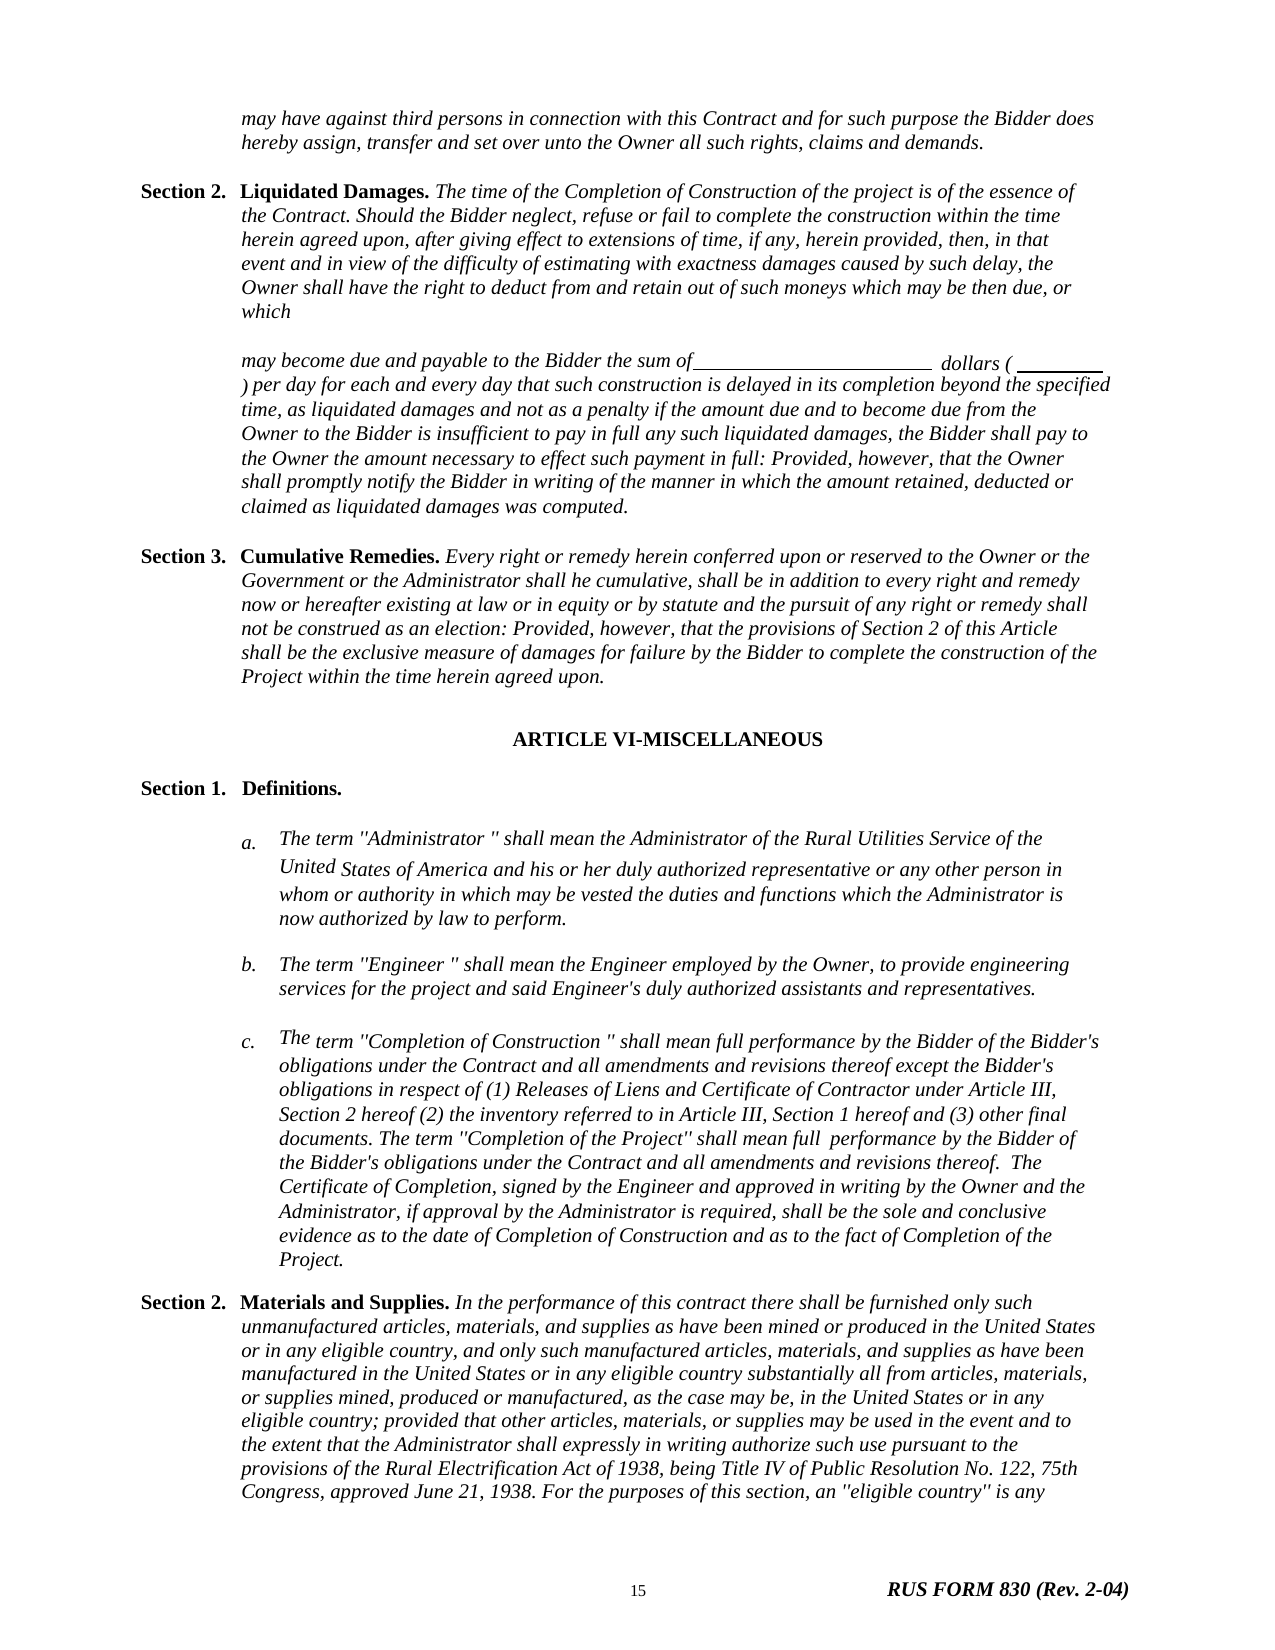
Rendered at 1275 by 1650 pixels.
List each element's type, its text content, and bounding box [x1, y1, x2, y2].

text may become due and payable to the Bidder the sum of dollars ( ) per day for each and every day that such construction is delayed in its completion beyond the specified time, as liquidated damages and not as a penalty if the amount due and to become due from the [241, 348, 1113, 421]
subtitle ARTICLE VI-MISCELLANEOUS [225, 727, 1111, 751]
text may have against third persons in connection with this Contract and for such purpose the Bidder does hereby assign, transfer and set over unto the Owner all such rights, claims and demands. [241, 106, 1112, 154]
text Owner to the Bidder is insufficient to pay in full any such liquidated damages, the Bidder shall pay to the Owner the amount necessary to effect such payment in full: Provided, however, that the Owner shall promptly notify the Bidder in writing of the manner in which the amount retained, deducted or claimed as liquidated damages was computed. [241, 421, 1100, 518]
text Section 2. Materials and Supplies. In the performance of this contract there shall be furnished only such unmanufactured articles, materials, and supplies as have been mined or produced in the United States or in any eligible country, and only such manufactured articles, materials, and supplies as have been manufactured in the United States or in any eligible country substantially all from articles, materials, or supplies mined, produced or manufactured, as the case may be, in the United States or in any eligible country; provided that other articles, materials, or supplies may be used in the event and to the extent that the Administrator shall expressly in writing authorize such use pursuant to the provisions of the Rural Electrification Act of 1938, being Title IV of Public Resolution No. 122, 75th Congress, approved June 21, 1938. For the purposes of this section, an ''eligible country'' is any [141, 1291, 1095, 1503]
list The term ''Completion of Construction '' shall mean full performance by the Bidder of the Bidder's obligations under the Contract and all amendments and revisions thereof except the Bidder's obligations in respect of (1) Releases of Liens and Certificate of Contractor under Article III, Section 2 hereof (2) the inventory referred to in Article III, Section 1 hereof and (3) other final documents. The term ''Completion of the Project'' shall mean full performance by the Bidder of the Bidder's obligations under the Contract and all amendments and revisions thereof. The Certificate of Completion, signed by the Engineer and approved in writing by the Owner and the Administrator, if approval by the Administrator is required, shall be the sole and conclusive evidence as to the date of Completion of Construction and as to the fact of Completion of the Project. [241, 1025, 1099, 1271]
list The term ''Administrator '' shall mean the Administrator of the Rural Utilities Service of the United States of America and his or her duly authorized representative or any other person in whom or authority in which may be vested the duties and functions which the Administrator is now authorized by law to perform. [241, 826, 1063, 929]
text Section 3. Cumulative Remedies. Every right or remedy herein conferred upon or reserved to the Owner or the Government or the Administrator shall he cumulative, shall be in addition to every right and remedy now or hereafter existing at law or in equity or by statute and the pursuit of any right or remedy shall not be construed as an election: Provided, however, that the provisions of Section 2 of this Article shall be the exclusive measure of damages for failure by the Bidder to complete the construction of the Project within the time herein agreed upon. [141, 544, 1097, 688]
text Section 2. Liquidated Damages. The time of the Completion of Construction of the project is of the essence of the Contract. Should the Bidder neglect, refuse or fail to complete the construction within the time herein agreed upon, after giving effect to extensions of time, if any, herein provided, then, in that event and in view of the difficulty of estimating with exactness damages caused by such delay, the Owner shall have the right to deduct from and retain out of such moneys which may be then due, or which [141, 179, 1097, 323]
subtitle Section 1. Definitions. [141, 776, 1256, 800]
list The term ''Engineer '' shall mean the Engineer employed by the Owner, to provide engineering services for the project and said Engineer's duly authorized assistants and representatives. [241, 952, 1069, 1000]
